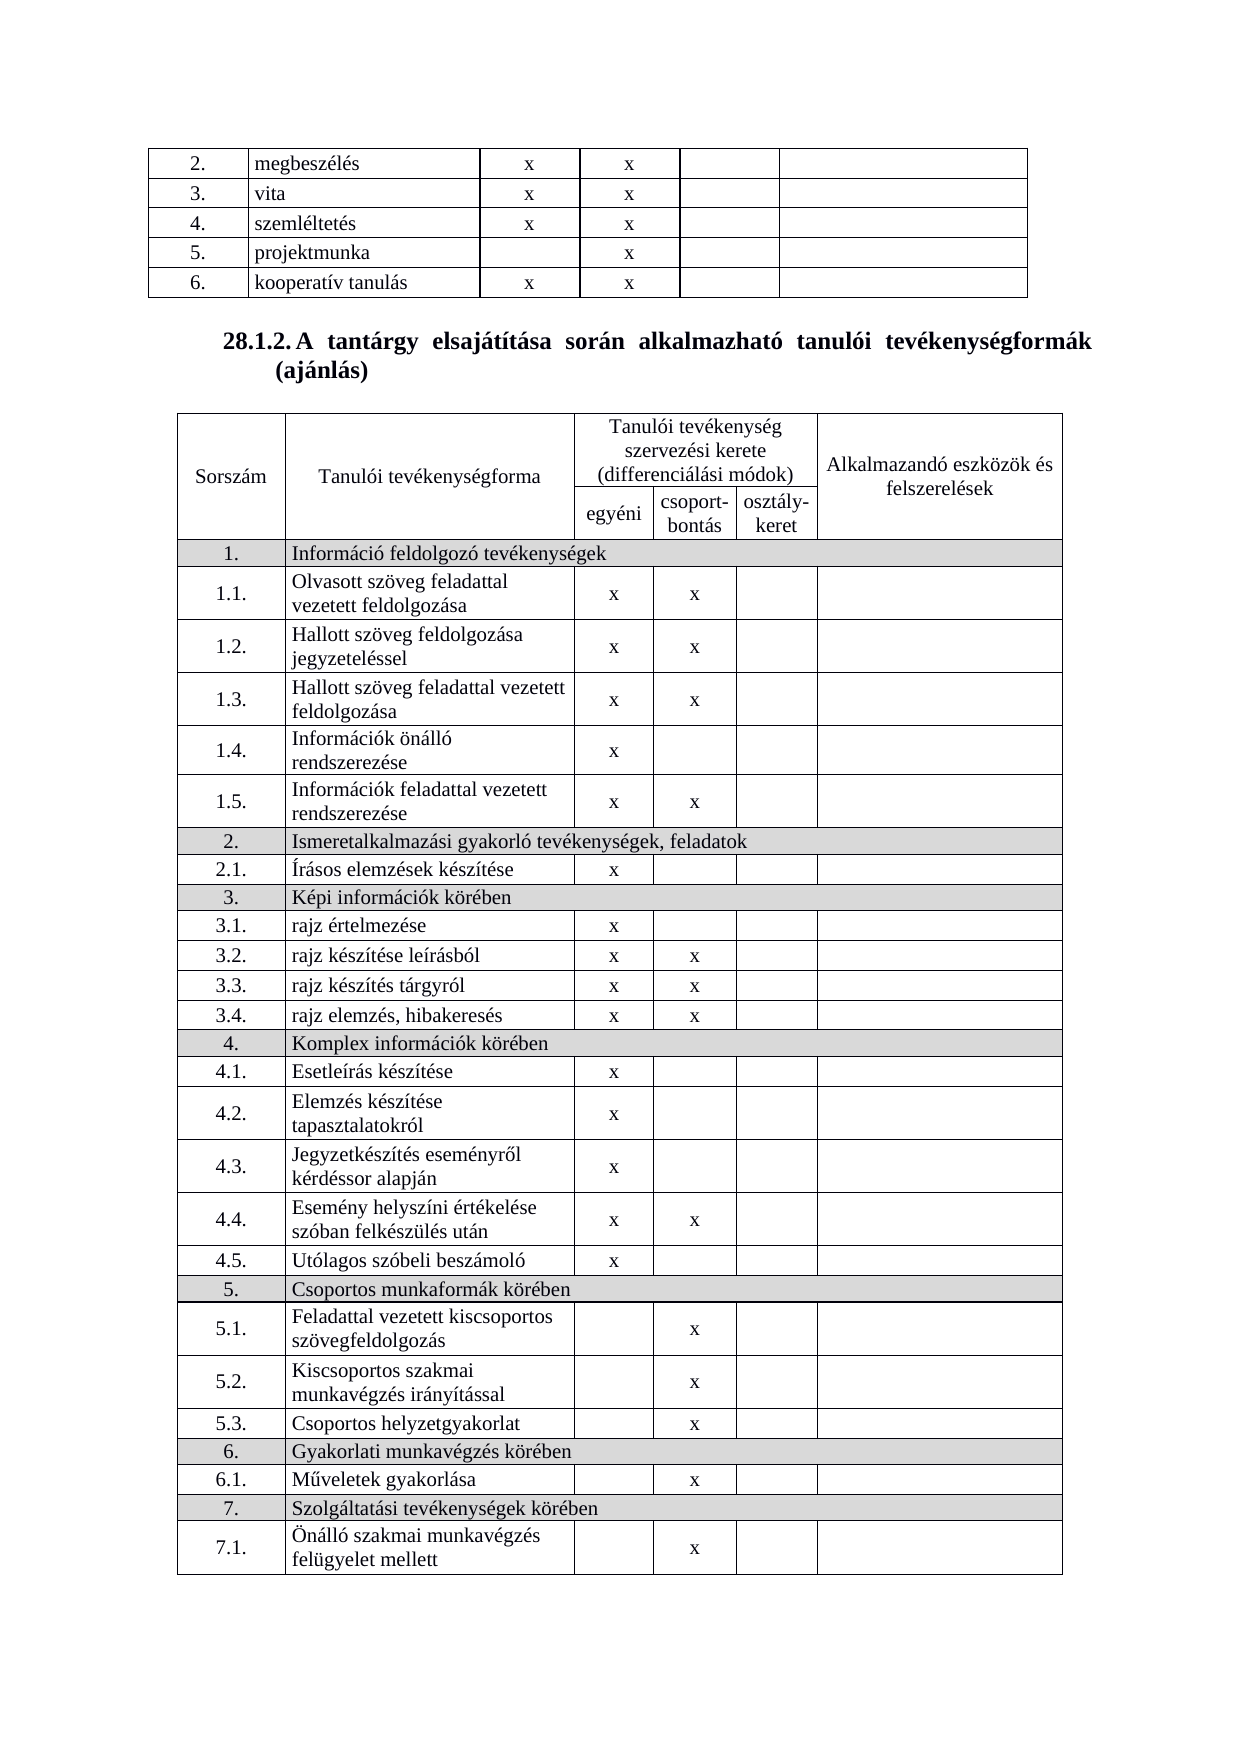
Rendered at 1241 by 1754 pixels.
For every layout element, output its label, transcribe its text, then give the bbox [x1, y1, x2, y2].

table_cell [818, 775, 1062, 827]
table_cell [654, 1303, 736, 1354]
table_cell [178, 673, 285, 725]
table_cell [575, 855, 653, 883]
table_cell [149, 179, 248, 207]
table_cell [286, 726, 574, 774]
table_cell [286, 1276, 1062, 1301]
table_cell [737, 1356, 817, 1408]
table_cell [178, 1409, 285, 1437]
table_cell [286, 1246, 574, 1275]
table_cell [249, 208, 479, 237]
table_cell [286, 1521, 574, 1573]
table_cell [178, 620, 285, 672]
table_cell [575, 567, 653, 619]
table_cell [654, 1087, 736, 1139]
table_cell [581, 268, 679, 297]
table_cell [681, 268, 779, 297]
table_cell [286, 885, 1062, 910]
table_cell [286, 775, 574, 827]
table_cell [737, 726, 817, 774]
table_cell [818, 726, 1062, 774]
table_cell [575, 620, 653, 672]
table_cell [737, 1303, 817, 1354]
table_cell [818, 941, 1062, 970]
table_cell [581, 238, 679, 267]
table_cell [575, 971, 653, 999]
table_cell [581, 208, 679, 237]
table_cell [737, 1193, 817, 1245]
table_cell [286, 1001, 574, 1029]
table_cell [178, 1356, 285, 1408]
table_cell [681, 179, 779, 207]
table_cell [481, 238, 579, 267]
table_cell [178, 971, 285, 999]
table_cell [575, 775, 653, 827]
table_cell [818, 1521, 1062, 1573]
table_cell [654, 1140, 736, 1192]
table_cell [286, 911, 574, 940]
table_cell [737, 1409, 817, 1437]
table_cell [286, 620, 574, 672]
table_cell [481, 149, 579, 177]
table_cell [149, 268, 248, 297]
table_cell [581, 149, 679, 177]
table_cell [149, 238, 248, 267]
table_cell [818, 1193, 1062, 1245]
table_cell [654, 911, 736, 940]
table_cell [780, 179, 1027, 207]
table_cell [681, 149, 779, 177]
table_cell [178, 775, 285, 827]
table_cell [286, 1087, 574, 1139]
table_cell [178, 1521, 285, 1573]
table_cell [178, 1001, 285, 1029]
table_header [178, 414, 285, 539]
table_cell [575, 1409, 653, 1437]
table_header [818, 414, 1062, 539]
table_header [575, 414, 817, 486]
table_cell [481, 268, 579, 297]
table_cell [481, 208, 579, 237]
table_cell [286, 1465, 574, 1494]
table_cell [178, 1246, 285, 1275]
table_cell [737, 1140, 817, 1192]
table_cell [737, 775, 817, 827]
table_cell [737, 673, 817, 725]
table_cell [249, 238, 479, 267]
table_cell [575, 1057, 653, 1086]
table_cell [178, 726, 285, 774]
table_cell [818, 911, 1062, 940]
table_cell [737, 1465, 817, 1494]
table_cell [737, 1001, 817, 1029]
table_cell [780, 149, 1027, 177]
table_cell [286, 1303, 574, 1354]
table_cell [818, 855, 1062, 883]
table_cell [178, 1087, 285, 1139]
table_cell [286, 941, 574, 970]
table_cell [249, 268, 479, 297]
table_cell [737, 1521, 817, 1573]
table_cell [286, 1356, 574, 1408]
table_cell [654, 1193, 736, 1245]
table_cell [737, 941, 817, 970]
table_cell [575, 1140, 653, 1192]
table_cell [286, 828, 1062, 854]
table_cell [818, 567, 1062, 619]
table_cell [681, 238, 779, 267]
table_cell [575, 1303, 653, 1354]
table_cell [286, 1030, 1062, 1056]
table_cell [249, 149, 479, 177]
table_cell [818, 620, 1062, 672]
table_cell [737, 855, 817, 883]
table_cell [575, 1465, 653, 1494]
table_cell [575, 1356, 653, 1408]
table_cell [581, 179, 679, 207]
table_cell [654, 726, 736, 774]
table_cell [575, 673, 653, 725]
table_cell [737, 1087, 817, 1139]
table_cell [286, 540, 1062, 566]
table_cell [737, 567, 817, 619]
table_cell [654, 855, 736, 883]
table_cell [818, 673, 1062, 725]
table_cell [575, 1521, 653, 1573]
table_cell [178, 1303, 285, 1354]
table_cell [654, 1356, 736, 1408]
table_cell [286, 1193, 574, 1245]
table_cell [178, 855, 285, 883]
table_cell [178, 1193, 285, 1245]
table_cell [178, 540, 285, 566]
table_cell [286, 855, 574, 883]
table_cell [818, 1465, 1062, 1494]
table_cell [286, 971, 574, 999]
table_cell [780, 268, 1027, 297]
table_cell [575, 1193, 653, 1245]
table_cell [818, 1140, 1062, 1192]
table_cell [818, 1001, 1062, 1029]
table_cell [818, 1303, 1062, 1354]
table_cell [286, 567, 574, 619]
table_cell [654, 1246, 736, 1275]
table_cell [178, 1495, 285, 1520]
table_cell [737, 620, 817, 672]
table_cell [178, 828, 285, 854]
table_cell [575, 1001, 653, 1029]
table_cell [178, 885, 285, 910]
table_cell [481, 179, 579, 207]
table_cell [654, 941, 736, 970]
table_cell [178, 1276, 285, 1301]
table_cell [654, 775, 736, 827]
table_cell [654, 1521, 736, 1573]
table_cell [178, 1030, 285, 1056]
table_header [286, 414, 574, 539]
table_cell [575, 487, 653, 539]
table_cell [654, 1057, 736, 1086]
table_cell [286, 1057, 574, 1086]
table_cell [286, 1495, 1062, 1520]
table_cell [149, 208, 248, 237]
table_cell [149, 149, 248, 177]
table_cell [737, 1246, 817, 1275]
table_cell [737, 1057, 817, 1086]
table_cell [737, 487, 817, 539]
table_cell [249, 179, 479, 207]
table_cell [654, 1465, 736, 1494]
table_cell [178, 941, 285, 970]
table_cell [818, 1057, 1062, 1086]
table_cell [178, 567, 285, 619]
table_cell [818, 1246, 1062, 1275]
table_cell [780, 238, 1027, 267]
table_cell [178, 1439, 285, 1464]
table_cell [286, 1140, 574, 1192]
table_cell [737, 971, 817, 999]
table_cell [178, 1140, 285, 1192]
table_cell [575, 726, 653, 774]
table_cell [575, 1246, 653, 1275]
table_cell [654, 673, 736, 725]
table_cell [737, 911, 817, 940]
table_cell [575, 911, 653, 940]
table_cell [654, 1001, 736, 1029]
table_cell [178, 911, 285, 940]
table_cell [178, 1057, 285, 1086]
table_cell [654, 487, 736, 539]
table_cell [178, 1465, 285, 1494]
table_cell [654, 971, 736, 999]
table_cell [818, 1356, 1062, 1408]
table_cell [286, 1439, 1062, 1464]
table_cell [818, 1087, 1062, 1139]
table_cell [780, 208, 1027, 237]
list A tantárgy elsajátítása során alkalmazható tanulói tevékenységformák (ajánlás) [223, 326, 1093, 384]
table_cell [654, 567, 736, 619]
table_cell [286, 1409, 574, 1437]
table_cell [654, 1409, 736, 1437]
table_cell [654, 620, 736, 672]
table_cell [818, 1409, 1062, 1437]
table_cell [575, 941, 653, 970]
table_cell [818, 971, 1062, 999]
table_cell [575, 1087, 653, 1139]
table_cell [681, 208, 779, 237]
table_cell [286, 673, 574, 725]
